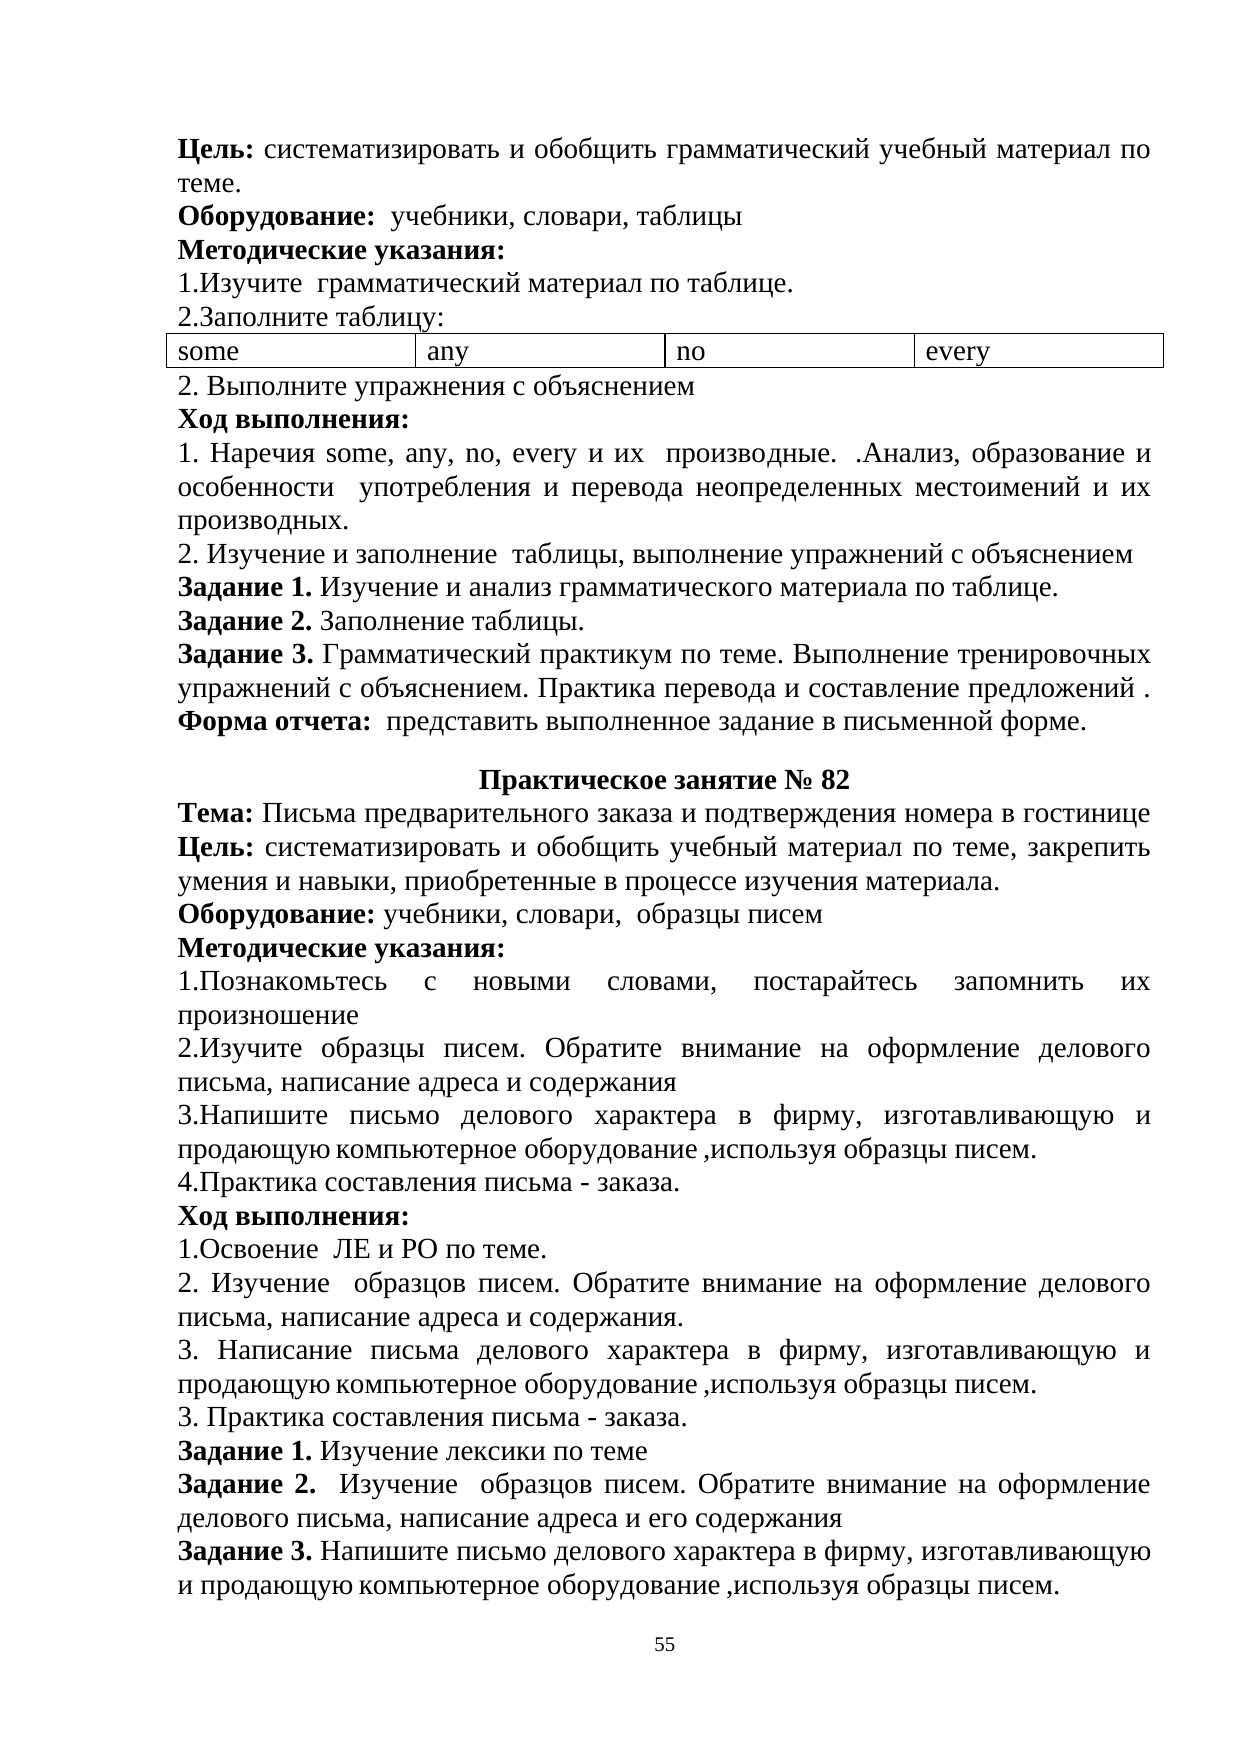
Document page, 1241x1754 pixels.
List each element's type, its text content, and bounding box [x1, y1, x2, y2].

text Тема: Письма предварительного заказа и подтверждения номера в гостинице Цель: систематизировать и обобщить учебный материал по теме, закрепить умения и навыки, приобретенные в процессе изучения материала. [177, 796, 1152, 896]
text Методические указания: [177, 232, 1152, 265]
text Ход выполнения: [177, 1198, 1152, 1232]
text Задание 2. Заполнение таблицы. [177, 603, 1152, 636]
text Задание 1. Изучение лексики по теме [177, 1433, 1152, 1466]
text Методические указания: [177, 930, 1152, 963]
text Задание 3. Напишите письмо делового характера в фирму, изготавливающую и продающую компьютерное оборудование ,используя образцы писем. [177, 1533, 1152, 1601]
text 1.Освоение ЛЕ и РО по теме. [177, 1232, 1152, 1265]
text 1.Познакомьтесь с новыми словами, постарайтесь запомнить их произношение [177, 963, 1152, 1030]
table_header every [915, 334, 1163, 367]
text 2.Изучите образцы писем. Обратите внимание на оформление делового письма, написание адреса и содержания [177, 1030, 1152, 1097]
text 3.Напишите письмо делового характера в фирму, изготавливающую и продающую компьютерное оборудование ,используя образцы писем. [177, 1097, 1152, 1164]
text 4.Практика составления письма - заказа. [177, 1164, 1152, 1198]
text Оборудование: учебники, словари, образцы писем [177, 896, 1152, 930]
text Ход выполнения: [177, 402, 1152, 435]
text 1. Наречия some, any, no, every и их производные. .Анализ, образование и особенности употребления и перевода неопределенных местоимений и их производных. [177, 435, 1152, 536]
text Задание 1. Изучение и анализ грамматического материала по таблице. [177, 569, 1152, 603]
text Задание 3. Грамматический практикум по теме. Выполнение тренировочных упражнений с объяснением. Практика перевода и составление предложений . Форма отчета: представить выполненное задание в письменной форме. [177, 636, 1152, 737]
table_header some [167, 334, 415, 367]
text Цель: систематизировать и обобщить грамматический учебный материал по теме. [177, 131, 1152, 198]
table_header any [416, 334, 664, 367]
text 2.Заполните таблицу: [177, 299, 1152, 332]
table_header no [666, 334, 914, 367]
text 3. Написание письма делового характера в фирму, изготавливающую и продающую компьютерное оборудование ,используя образцы писем. [177, 1332, 1152, 1399]
text 1.Изучите грамматический материал по таблице. [177, 265, 1152, 299]
text Задание 2. Изучение образцов писем. Обратите внимание на оформление делового письма, написание адреса и его содержания [177, 1466, 1152, 1533]
text 2. Изучение образцов писем. Обратите внимание на оформление делового письма, написание адреса и содержания. [177, 1265, 1152, 1332]
text 3. Практика составления письма - заказа. [177, 1399, 1152, 1433]
text Оборудование: учебники, словари, таблицы [177, 198, 1152, 232]
text 2. Выполните упражнения с объяснением [177, 368, 1152, 402]
text 2. Изучение и заполнение таблицы, выполнение упражнений с объяснением [177, 536, 1152, 569]
text Практическое занятие № 82 [177, 762, 1152, 796]
